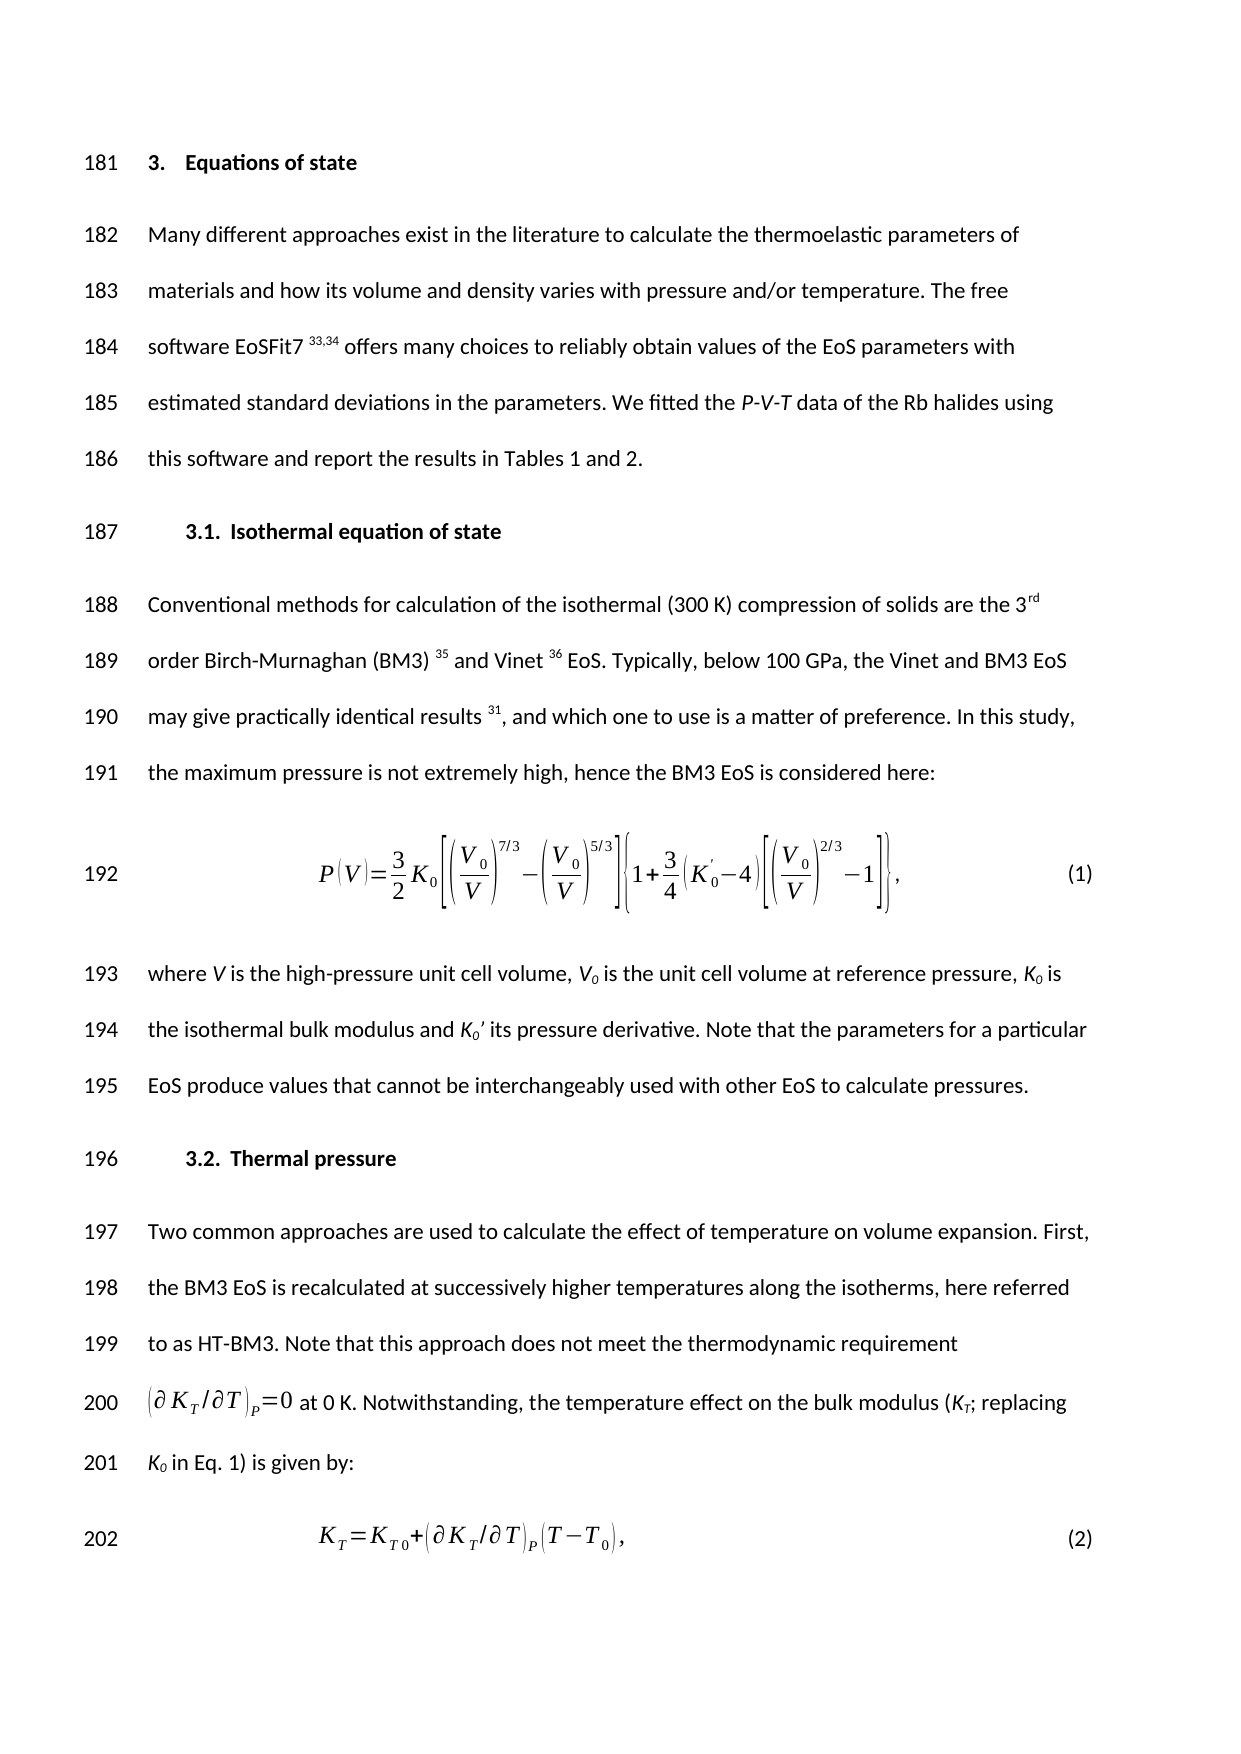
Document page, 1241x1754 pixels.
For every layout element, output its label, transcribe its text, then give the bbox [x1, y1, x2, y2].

text , (1) [148, 831, 1093, 915]
list Isothermal equation of state [185, 517, 1093, 545]
list Thermal pressure [185, 1144, 1093, 1172]
text Conventional methods for calculation of the isothermal (300 K) compression of solids are the 3rd order Birch-Murnaghan (BM3) 35 and Vinet 36 EoS. Typically, below 100 GPa, the Vinet and BM3 EoS may give practically identical results 31, and which one to use is a matter of preference. In this study, the maximum pressure is not extremely high, hence the BM3 EoS is considered here: [148, 590, 1093, 786]
text Two common approaches are used to calculate the effect of temperature on volume expansion. First, the BM3 EoS is recalculated at successively higher temperatures along the isotherms, here referred to as HT-BM3. Note that this approach does not meet the thermodynamic requirement at 0 K. Notwithstanding, the temperature effect on the bulk modulus (KT; replacing K0 in Eq. 1) is given by: [148, 1217, 1093, 1476]
text (2) [148, 1521, 1093, 1555]
list Equations of state [148, 148, 1093, 176]
text where V is the high-pressure unit cell volume, V0 is the unit cell volume at reference pressure, K0 is the isothermal bulk modulus and K0’ its pressure derivative. Note that the parameters for a particular EoS produce values that cannot be interchangeably used with other EoS to calculate pressures. [148, 959, 1093, 1099]
text Many different approaches exist in the literature to calculate the thermoelastic parameters of materials and how its volume and density varies with pressure and/or temperature. The free software EoSFit7 33,34 offers many choices to reliably obtain values of the EoS parameters with estimated standard deviations in the parameters. We fitted the P-V-T data of the Rb halides using this software and report the results in Tables 1 and 2. [148, 220, 1093, 472]
